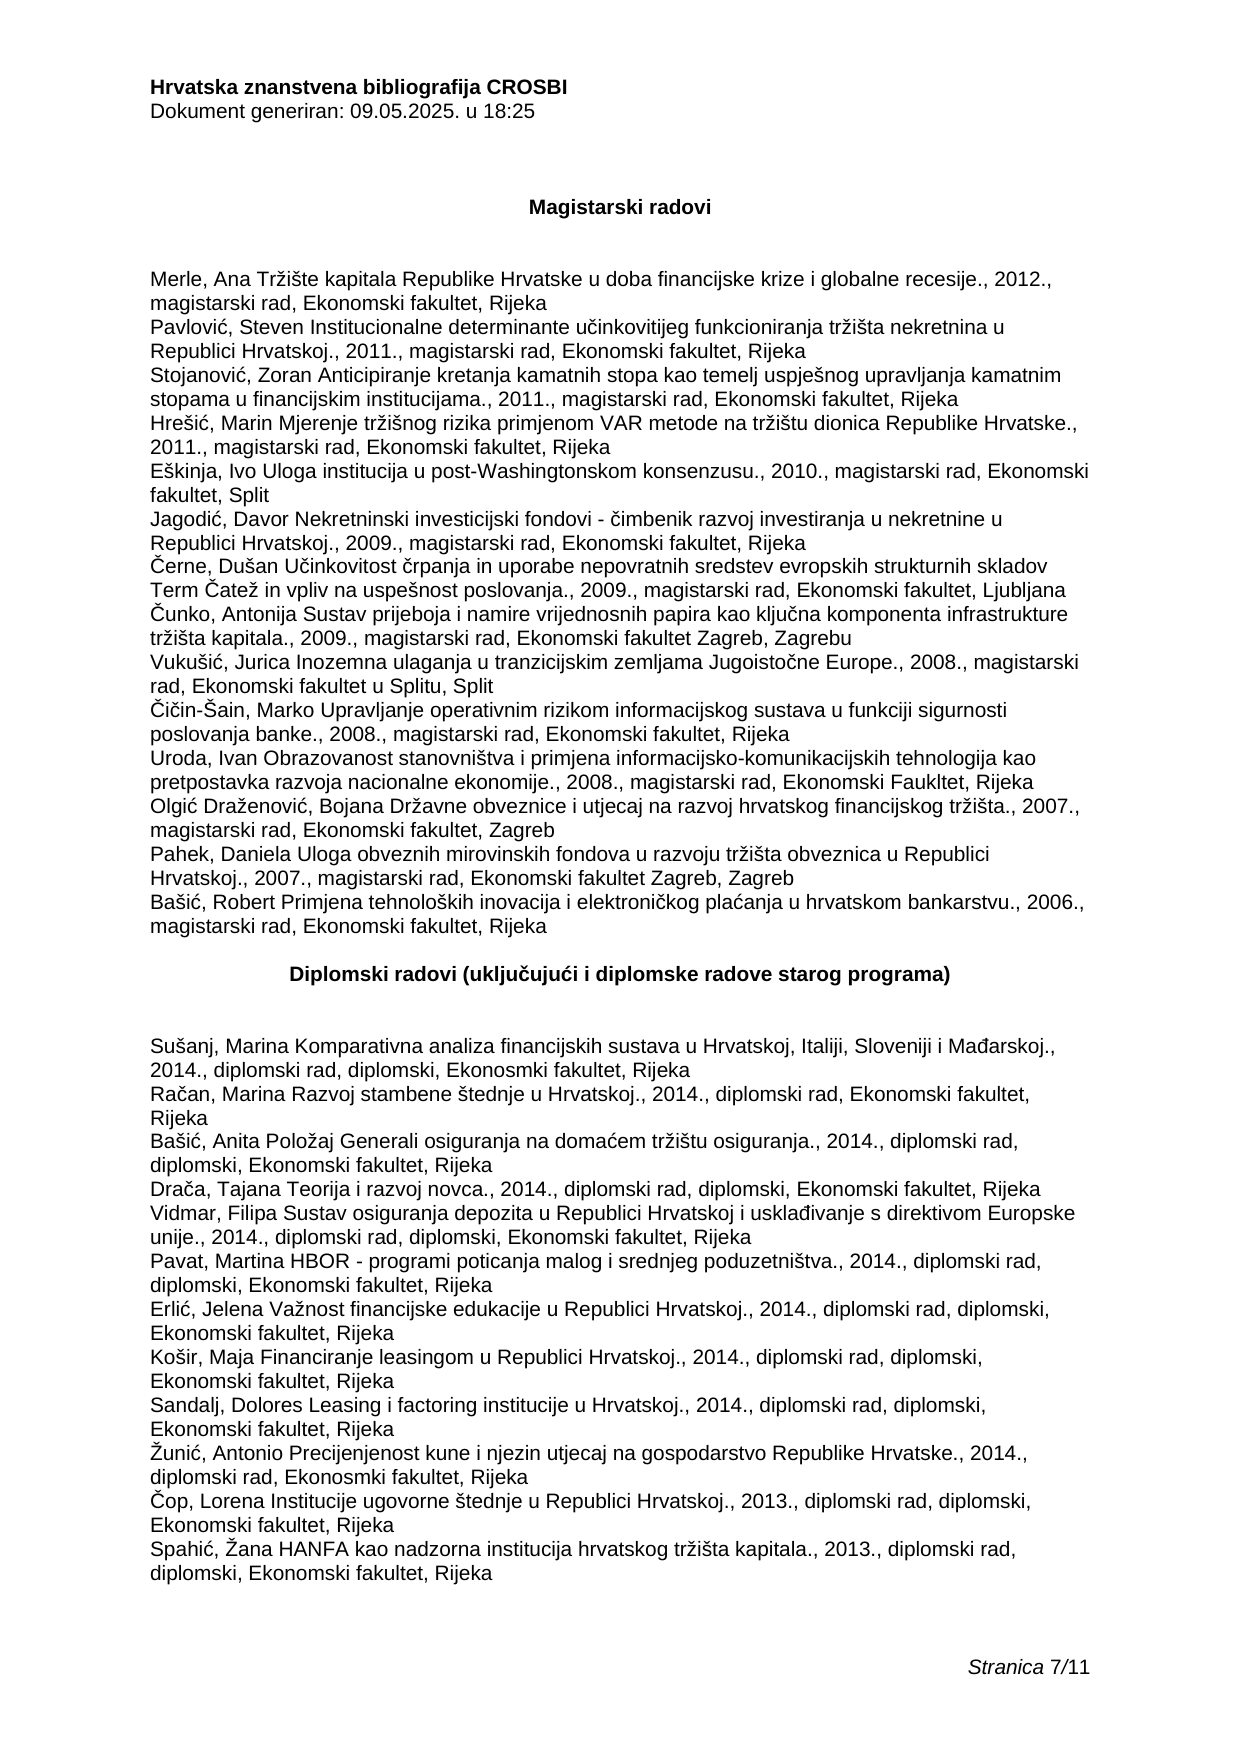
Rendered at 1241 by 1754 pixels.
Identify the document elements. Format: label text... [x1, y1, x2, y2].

text Čunko, Antonija [150, 602, 1090, 650]
text Bašić, Anita [150, 1129, 1090, 1177]
text Sušanj, Marina [150, 1033, 1090, 1081]
text Košir, Maja [150, 1345, 1090, 1393]
text Račan, Marina [150, 1081, 1090, 1129]
text Olgić Draženović, Bojana [150, 794, 1090, 842]
text Vukušić, Jurica [150, 650, 1090, 698]
text Sandalj, Dolores [150, 1393, 1090, 1441]
text Pahek, Daniela [150, 842, 1090, 890]
text Žunić, Antonio [150, 1441, 1090, 1489]
text Čop, Lorena [150, 1489, 1090, 1537]
text Jagodić, Davor [150, 506, 1090, 554]
text Drača, Tajana [150, 1177, 1090, 1201]
text Hrešić, Marin [150, 411, 1090, 458]
text Černe, Dušan [150, 554, 1090, 602]
text Erlić, Jelena [150, 1297, 1090, 1345]
text Uroda, Ivan [150, 746, 1090, 794]
text Bašić, Robert [150, 890, 1090, 938]
text Pavat, Martina [150, 1249, 1090, 1297]
text Čičin-Šain, Marko [150, 698, 1090, 746]
text Stojanović, Zoran [150, 363, 1090, 411]
subtitle Magistarski radovi [150, 195, 1090, 219]
text Eškinja, Ivo [150, 458, 1090, 506]
text Merle, Ana [150, 267, 1090, 315]
subtitle Diplomski radovi (uključujući i diplomske radove starog programa) [150, 962, 1090, 986]
text Spahić, Žana [150, 1537, 1090, 1584]
text Vidmar, Filipa [150, 1201, 1090, 1249]
text Pavlović, Steven [150, 315, 1090, 363]
